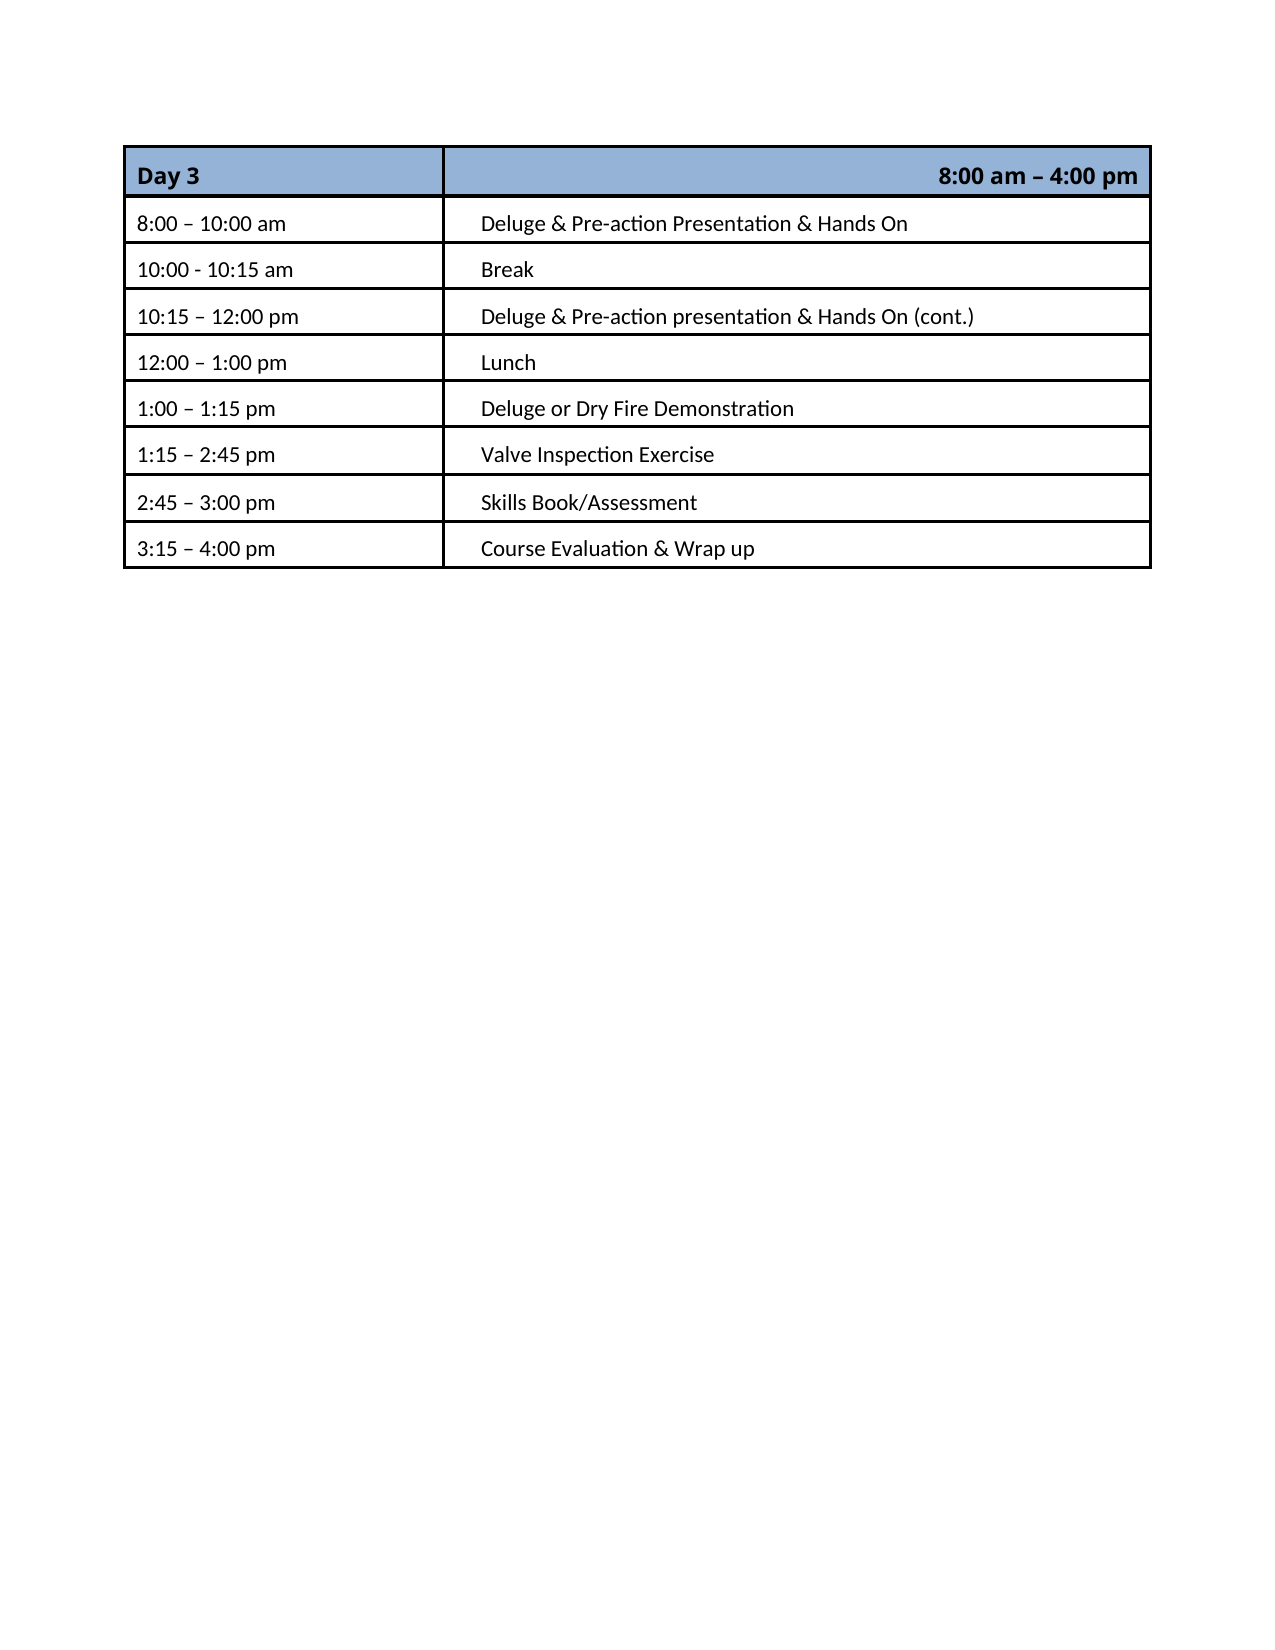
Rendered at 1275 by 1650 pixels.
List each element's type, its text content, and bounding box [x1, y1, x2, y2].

table_cell Break [445, 244, 1149, 287]
table_cell Lunch [445, 336, 1149, 379]
table_cell Deluge & Pre-action Presentation & Hands On [445, 198, 1149, 241]
table_cell Valve Inspection Exercise [445, 428, 1149, 473]
table_cell Course Evaluation & Wrap up [445, 523, 1149, 566]
table_cell Deluge or Dry Fire Demonstration [445, 382, 1149, 425]
table_cell 1:00 – 1:15 pm [126, 382, 442, 425]
table_header 8:00 am – 4:00 pm [445, 148, 1149, 194]
table_header Day 3 [126, 148, 442, 194]
table_cell 10:15 – 12:00 pm [126, 290, 442, 333]
table_cell Skills Book/Assessment [445, 476, 1149, 519]
table_cell 10:00 - 10:15 am [126, 244, 442, 287]
table_cell 3:15 – 4:00 pm [126, 523, 442, 566]
table_cell 2:45 – 3:00 pm [126, 476, 442, 519]
table_cell 12:00 – 1:00 pm [126, 336, 442, 379]
table_cell Deluge & Pre-action presentation & Hands On (cont.) [445, 290, 1149, 333]
table_cell 1:15 – 2:45 pm [126, 428, 442, 473]
table_cell 8:00 – 10:00 am [126, 198, 442, 241]
